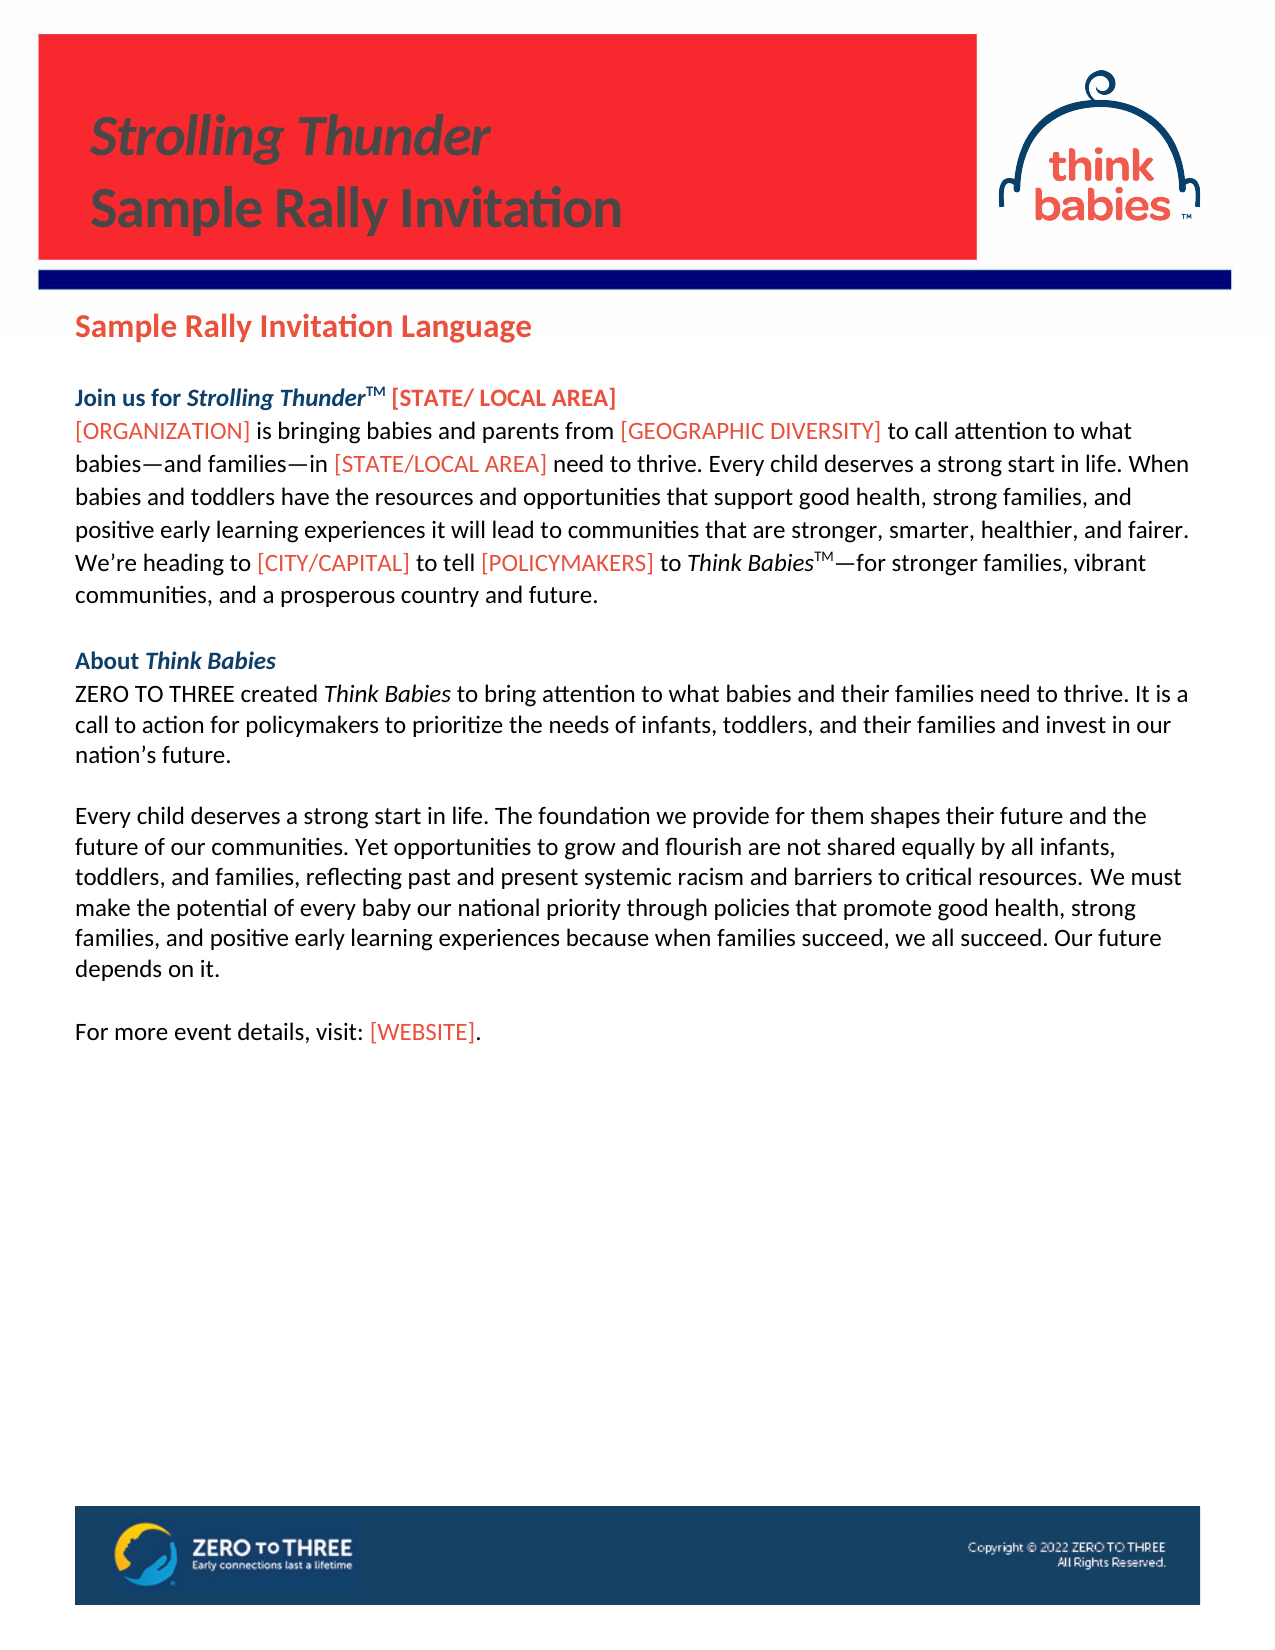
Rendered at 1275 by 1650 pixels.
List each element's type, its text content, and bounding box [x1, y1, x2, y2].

text [ORGANIZATION] is bringing babies and parents from [GEOGRAPHIC DIVERSITY] to call attention to what babies—and families—in [STATE/LOCAL AREA] need to thrive. Every child deserves a strong start in life. When babies and toddlers have the resources and opportunities that support good health, strong families, and positive early learning experiences it will lead to communities that are stronger, smarter, healthier, and fairer. We’re heading to [CITY/CAPITAL] to tell [POLICYMAKERS] to Think BabiesTM—for stronger families, vibrant communities, and a prosperous country and future. [75, 415, 1200, 610]
text Join us for Strolling ThunderTM [STATE/ LOCAL AREA] [75, 382, 1200, 413]
text ZERO TO THREE created Think Babies to bring attention to what babies and their families need to thrive. It is a call to action for policymakers to prioritize the needs of infants, toddlers, and their families and invest in our nation’s future. [75, 678, 1200, 770]
picture [75, 1506, 1200, 1605]
text Every child deserves a strong start in life. The foundation we provide for them shapes their future and the future of our communities. Yet opportunities to grow and flourish are not shared equally by all infants, toddlers, and families, reflecting past and present systemic racism and barriers to critical resources. We must make the potential of every baby our national priority through policies that promote good health, strong families, and positive early learning experiences because when families succeed, we all succeed. Our future depends on it. [75, 800, 1200, 983]
text About Think Babies [75, 645, 1200, 676]
picture [1, 1, 1275, 340]
text Sample Rally Invitation Language [75, 305, 1200, 346]
text For more event details, visit: [WEBSITE]. [75, 1016, 1200, 1047]
